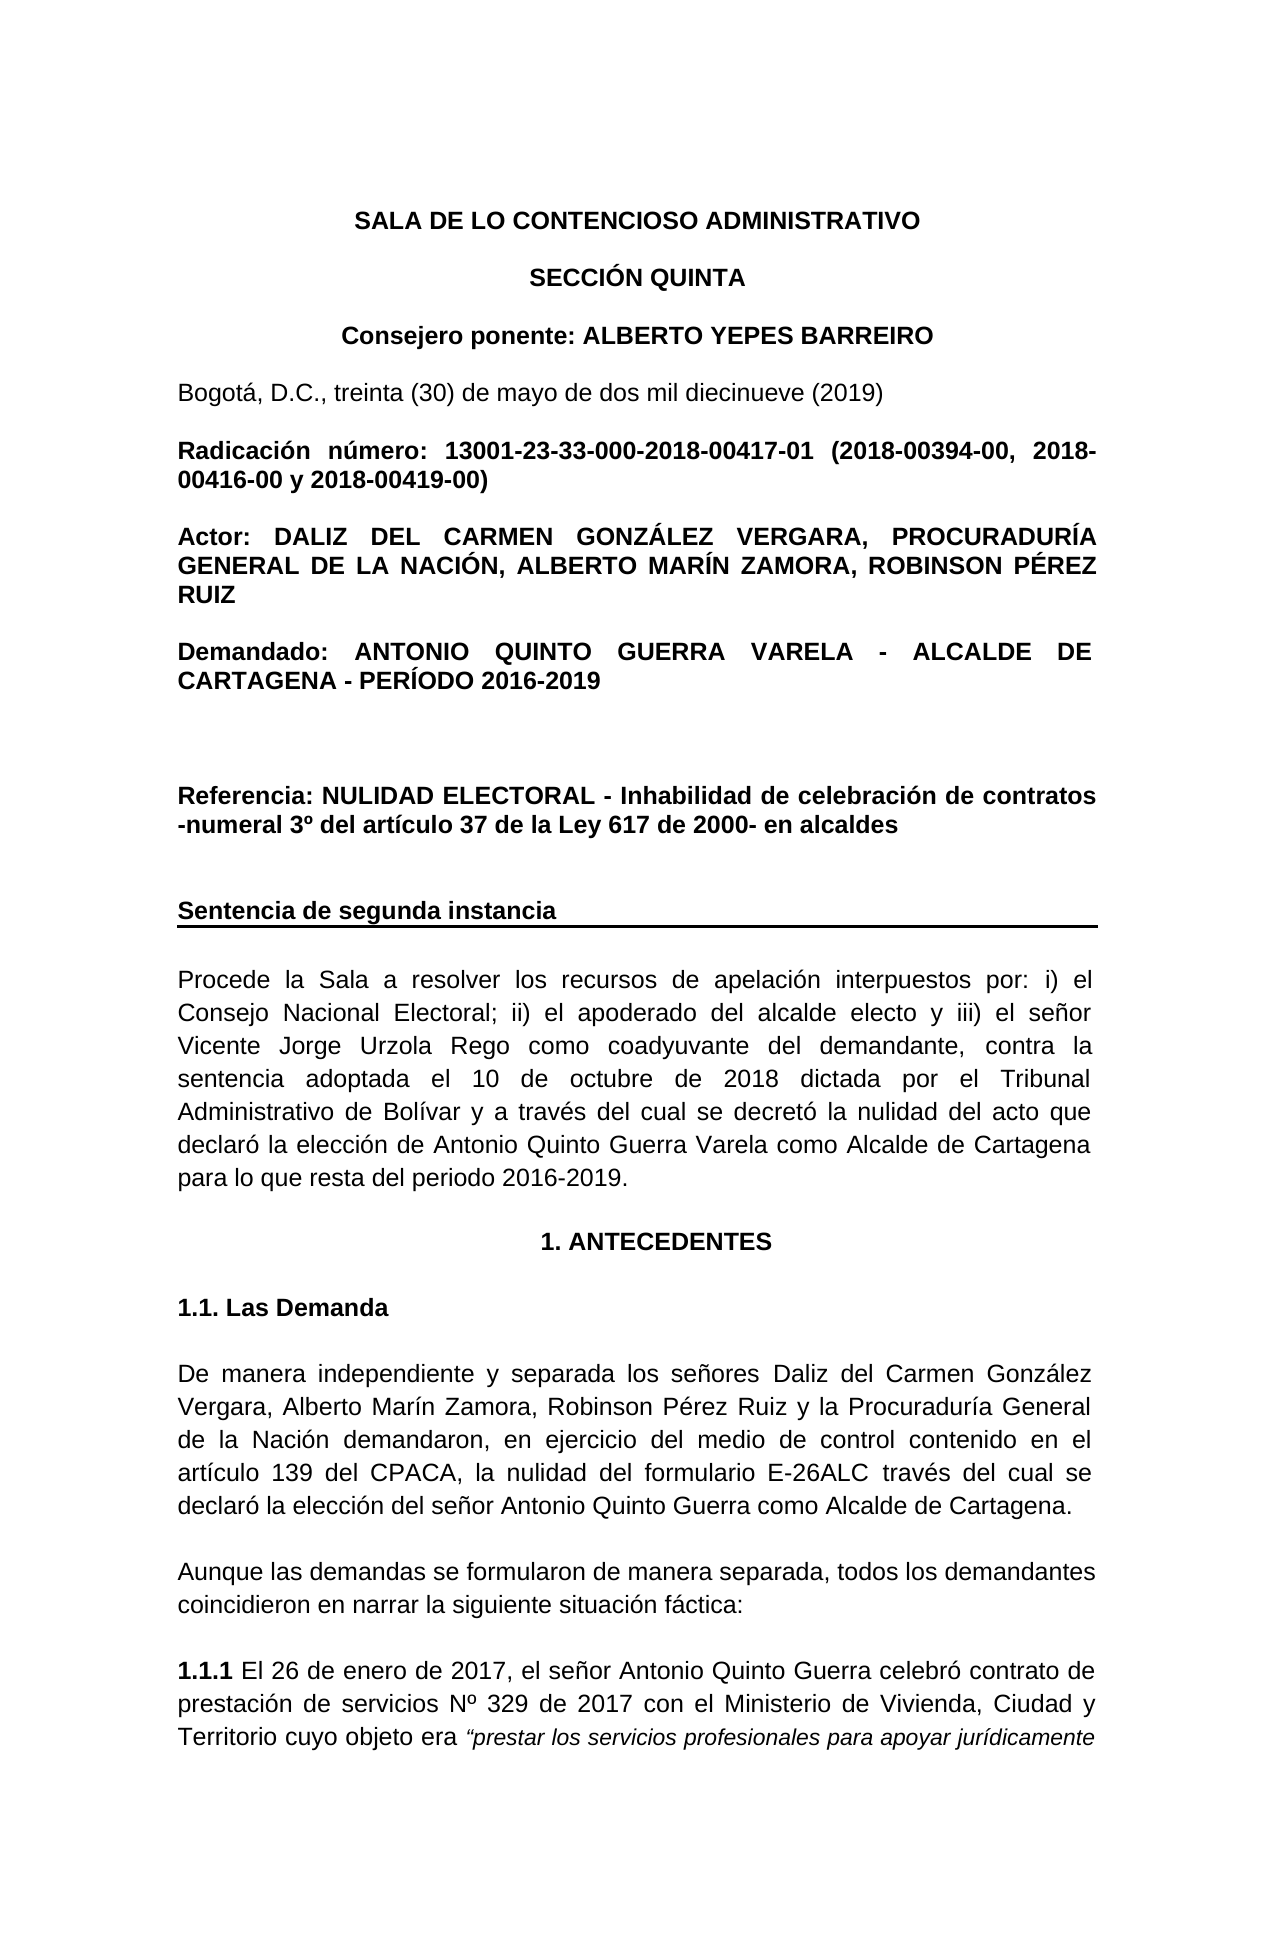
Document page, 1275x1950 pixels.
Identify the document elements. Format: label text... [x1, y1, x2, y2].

text Demandado: ANTONIO QUINTO GUERRA VARELA - ALCALDE DE CARTAGENA - PERÍODO 2016-2019 [177, 637, 1092, 695]
text Procede la Sala a resolver los recursos de apelación interpuestos por: i) el Consejo Nacional Electoral; ii) el apoderado del alcalde electo y iii) el señor Vicente Jorge Urzola Rego como coadyuvante del demandante, contra la sentencia adoptada el 10 de octubre de 2018 dictada por el Tribunal Administrativo de Bolívar y a través del cual se decretó la nulidad del acto que declaró la elección de Antonio Quinto Guerra Varela como Alcalde de Cartagena para lo que resta del periodo 2016-2019. [177, 965, 1092, 1192]
text SECCIÓN QUINTA [177, 263, 1098, 292]
text Aunque las demandas se formularon de manera separada, todos los demandantes coincidieron en narrar la siguiente situación fáctica: [177, 1557, 1098, 1618]
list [177, 1656, 1098, 1751]
text Radicación número: 13001-23-33-000-2018-00417-01 (2018-00394-00, 2018-00416-00 y 2018-00419-00) [177, 436, 1098, 493]
text Consejero ponente: ALBERTO YEPES BARREIRO [177, 321, 1098, 350]
text Sentencia de segunda instancia [177, 896, 1098, 925]
text Actor: DALIZ DEL CARMEN GONZÁLEZ VERGARA, PROCURADURÍA GENERAL DE LA NACIÓN, ALBERTO MARÍN ZAMORA, ROBINSON PÉREZ RUIZ [177, 522, 1098, 608]
text SALA DE LO CONTENCIOSO ADMINISTRATIVO [177, 206, 1098, 235]
text 1.1. Las Demanda [177, 1292, 1098, 1321]
text Bogotá, D.C., treinta (30) de mayo de dos mil diecinueve (2019) [177, 378, 1098, 407]
text 1. ANTECEDENTES [215, 1226, 1098, 1255]
text Referencia: NULIDAD ELECTORAL - Inhabilidad de celebración de contratos -numeral 3º del artículo 37 de la Ley 617 de 2000- en alcaldes [177, 781, 1098, 838]
text De manera independiente y separada los señores Daliz del Carmen González Vergara, Alberto Marín Zamora, Robinson Pérez Ruiz y la Procuraduría General de la Nación demandaron, en ejercicio del medio de control contenido en el artículo 139 del CPACA, la nulidad del formulario E-26ALC través del cual se declaró la elección del señor Antonio Quinto Guerra como Alcalde de Cartagena. [177, 1358, 1092, 1519]
